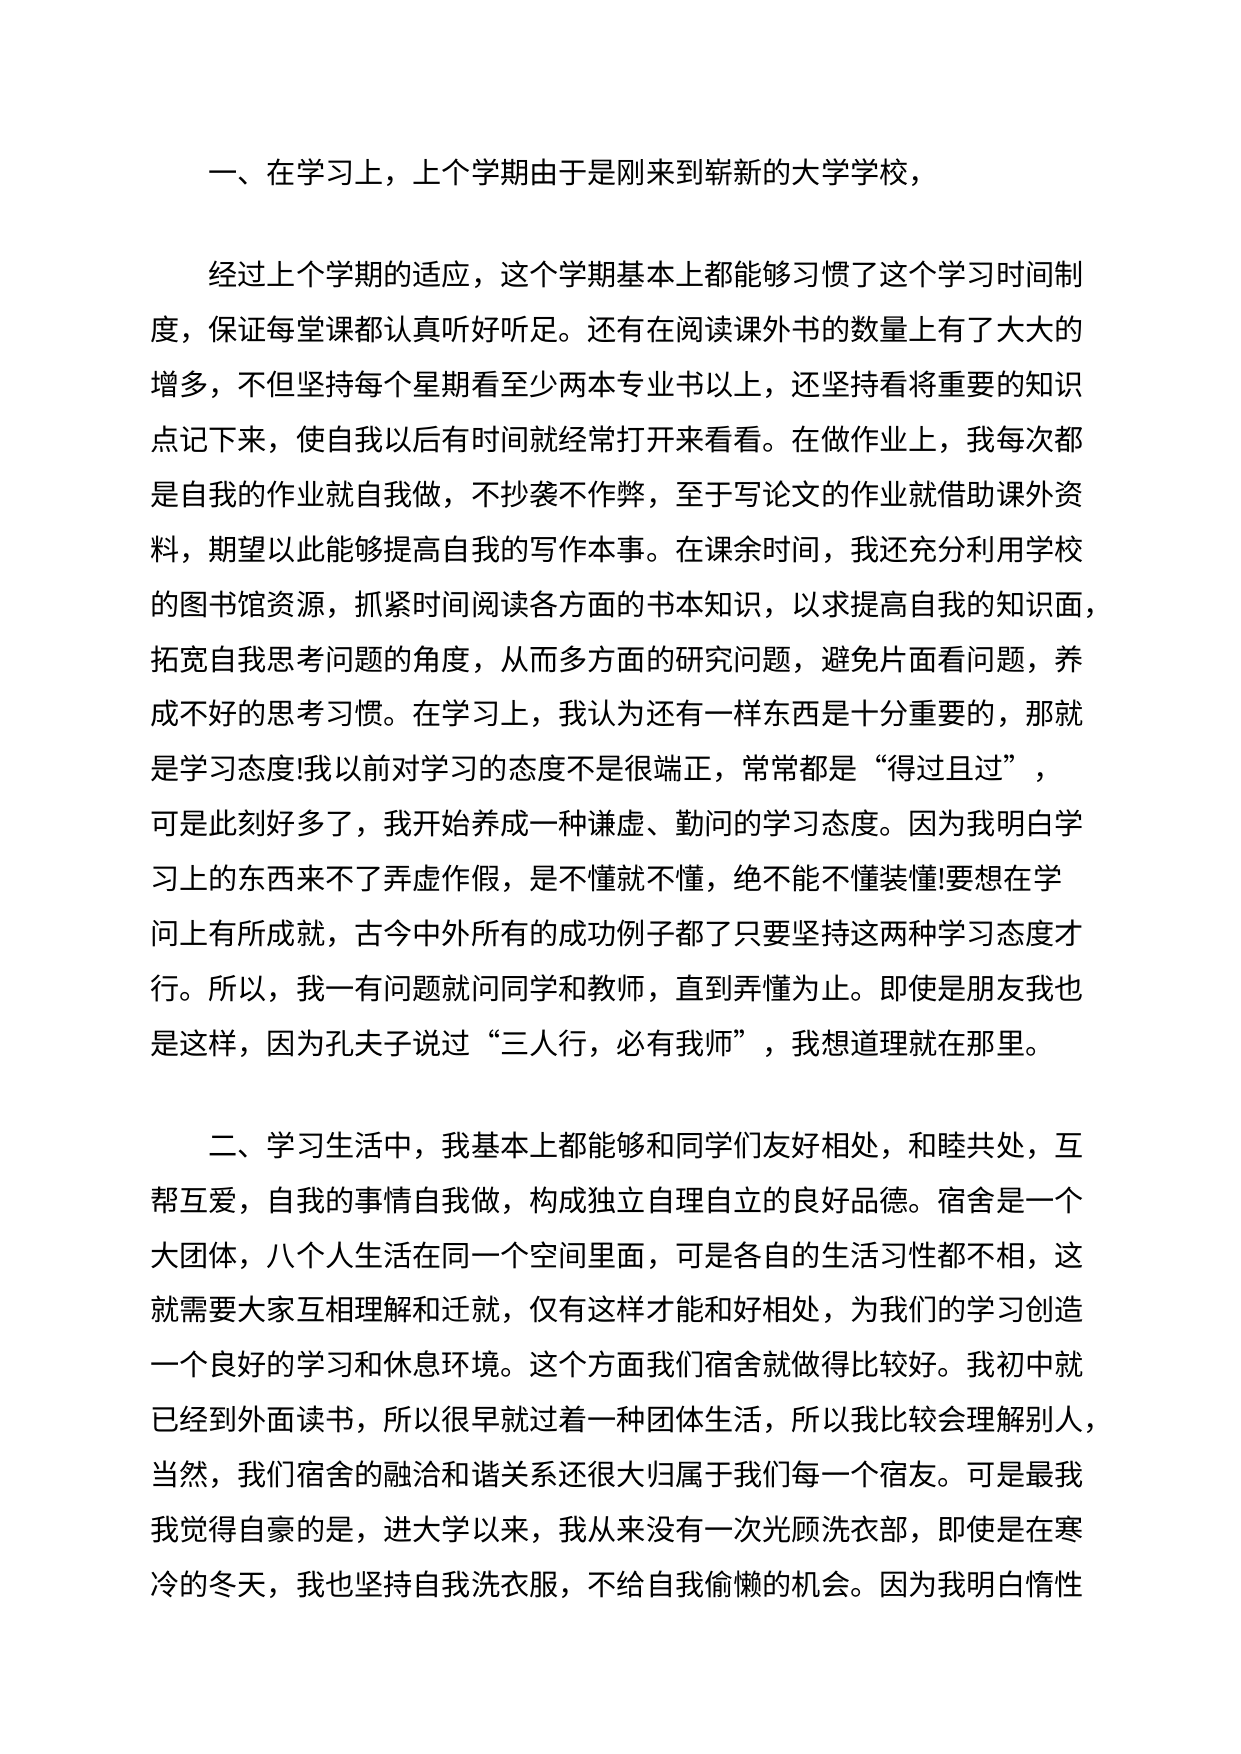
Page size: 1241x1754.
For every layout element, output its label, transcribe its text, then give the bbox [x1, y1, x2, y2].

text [150, 1122, 1090, 1604]
text 一、在学习上，上个学期由于是刚来到崭新的大学学校， [150, 150, 1090, 192]
text 经过上个学期的适应，这个学期基本上都能够习惯了这个学习时间制度，保证每堂课都认真听好听足。还有在阅读课外书的数量上有了大大的增多，不但坚持每个星期看至少两本专业书以上，还坚持看将重要的知识点记下来，使自我以后有时间就经常打开来看看。在做作业上，我每次都是自我的作业就自我做，不抄袭不作弊，至于写论文的作业就借助课外资料，期望以此能够提高自我的写作本事。在课余时间，我还充分利用学校的图书馆资源，抓紧时间阅读各方面的书本知识，以求提高自我的知识面，拓宽自我思考问题的角度，从而多方面的研究问题，避免片面看问题，养成不好的思考习惯。在学习上，我认为还有一样东西是十分重要的，那就是学习态度!我以前对学习的态度不是很端正，常常都是“得过且过”，可是此刻好多了，我开始养成一种谦虚、勤问的学习态度。因为我明白学习上的东西来不了弄虚作假，是不懂就不懂，绝不能不懂装懂!要想在学问上有所成就，古今中外所有的成功例子都了只要坚持这两种学习态度才行。所以，我一有问题就问同学和教师，直到弄懂为止。即使是朋友我也是这样，因为孔夫子说过“三人行，必有我师”，我想道理就在那里。 [150, 252, 1090, 1063]
